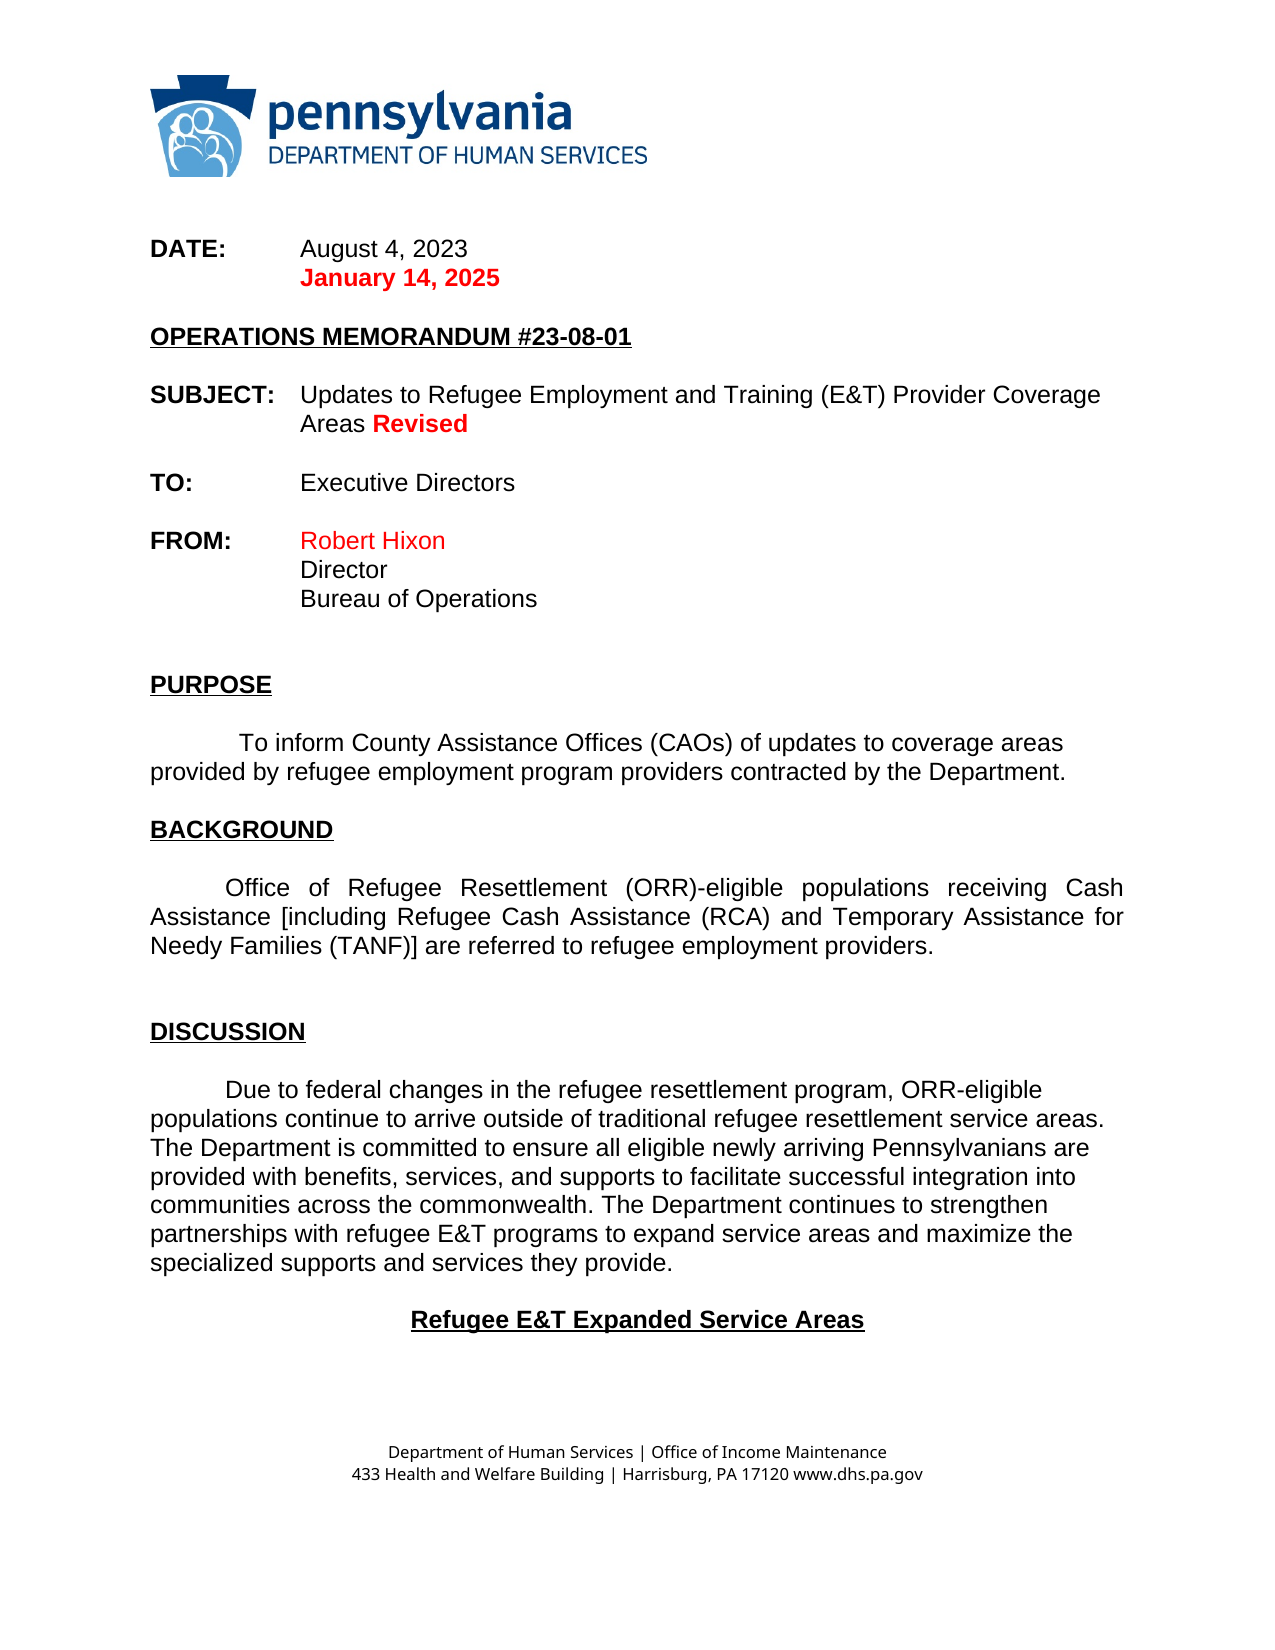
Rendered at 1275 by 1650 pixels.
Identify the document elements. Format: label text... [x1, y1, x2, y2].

text DISCUSSION [150, 1017, 1125, 1046]
text DATE: August 4, 2023 [150, 234, 1125, 263]
text Office of Refugee Resettlement (ORR)-eligible populations receiving Cash Assistance [including Refugee Cash Assistance (RCA) and Temporary Assistance for Needy Families (TANF)] are referred to refugee employment providers. [150, 873, 1125, 959]
text Refugee E&T Expanded Service Areas [150, 1305, 1125, 1334]
text FROM: Robert Hixon [150, 526, 1125, 555]
text January 14, 2025 [150, 263, 1125, 292]
text PURPOSE [150, 670, 1125, 698]
picture [150, 75, 647, 177]
text Director [300, 555, 1125, 583]
text BACKGROUND [150, 814, 1125, 843]
text Bureau of Operations [150, 583, 1125, 612]
text To inform County Assistance Offices (CAOs) of updates to coverage areas provided by refugee employment program providers contracted by the Department. [150, 728, 1125, 786]
text OPERATIONS MEMORANDUM #23-08-01 [150, 322, 1125, 350]
text SUBJECT: Updates to Refugee Employment and Training (E&T) Provider Coverage Areas Revised [150, 380, 1125, 438]
text TO: Executive Directors [150, 467, 1125, 496]
text Due to federal changes in the refugee resettlement program, ORR-eligible populations continue to arrive outside of traditional refugee resettlement service areas. The Department is committed to ensure all eligible newly arriving Pennsylvanians are provided with benefits, services, and supports to facilitate successful integration into communities across the commonwealth. The Department continues to strengthen partnerships with refugee E&T programs to expand service areas and maximize the specialized supports and services they provide. [150, 1075, 1125, 1277]
